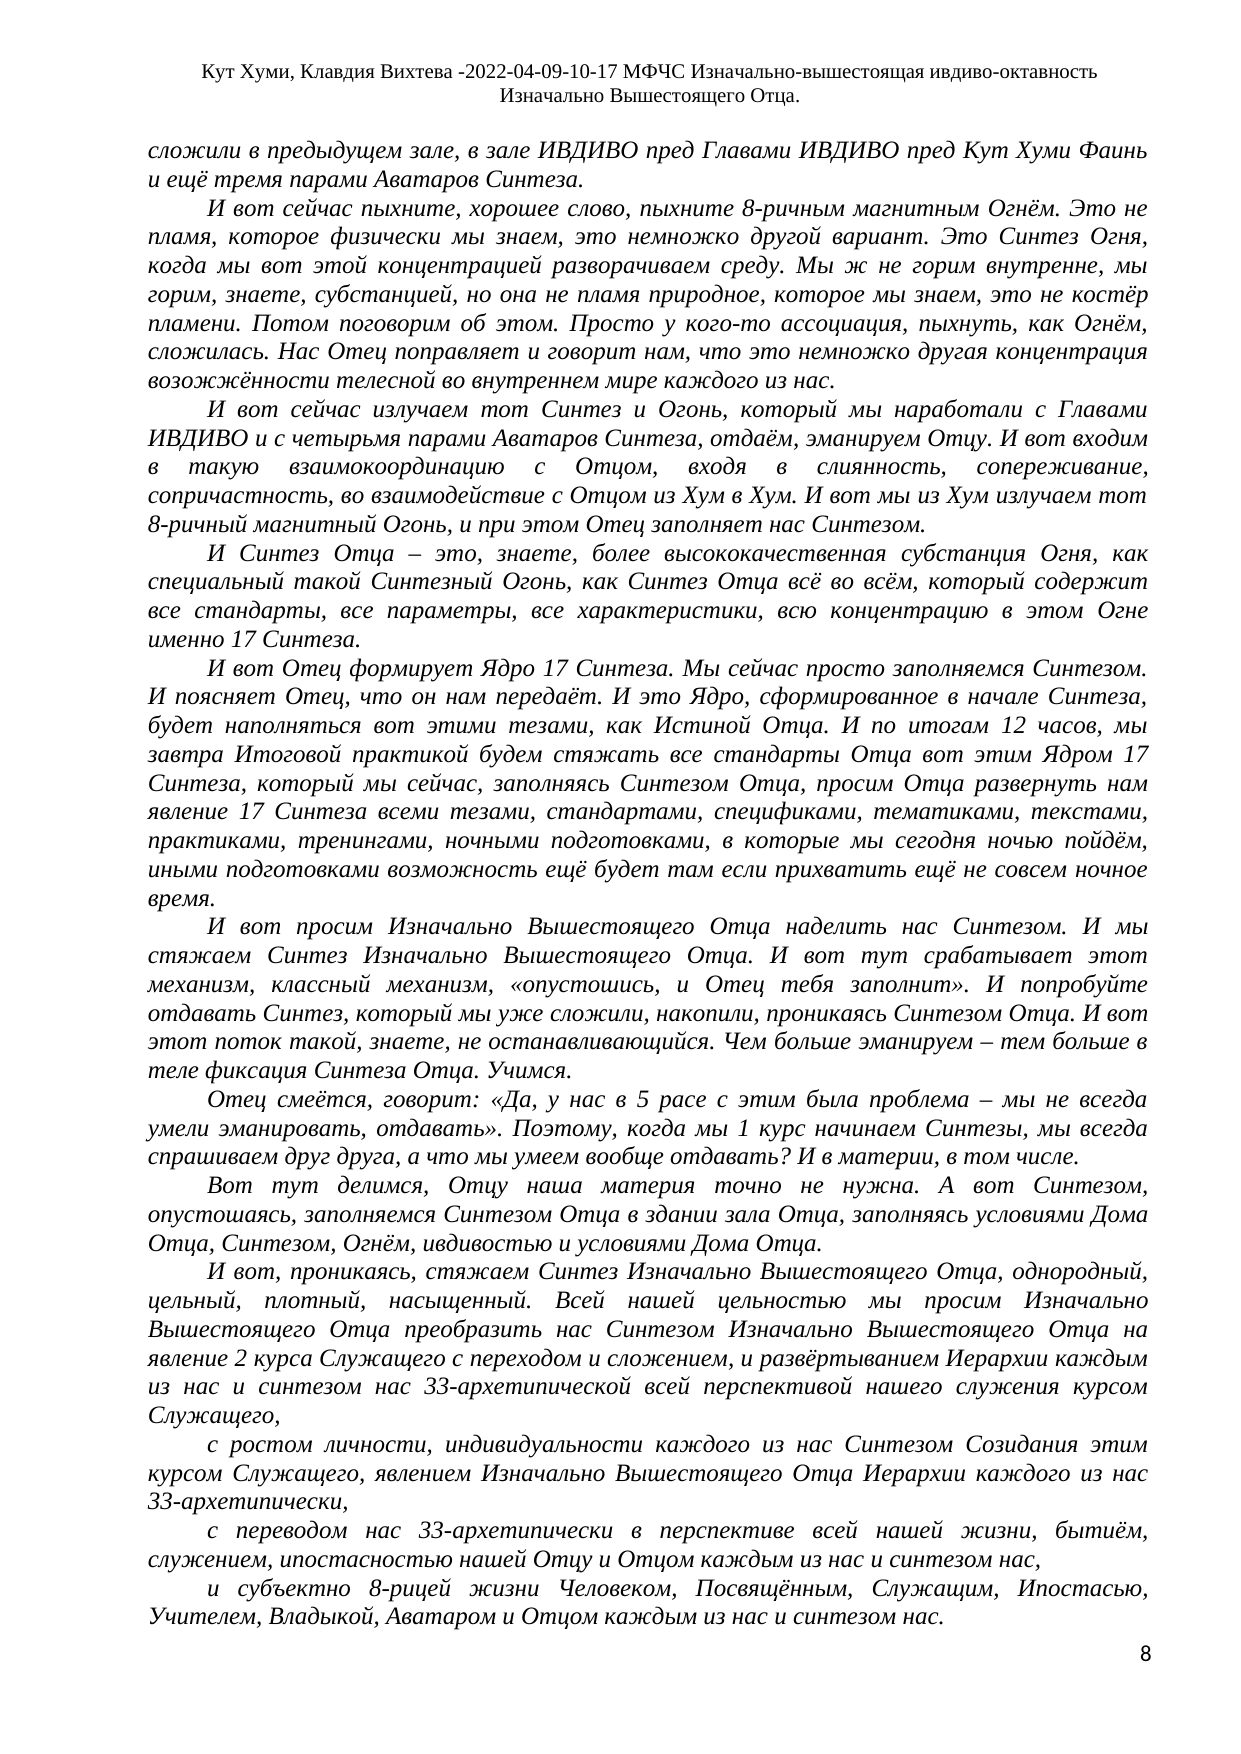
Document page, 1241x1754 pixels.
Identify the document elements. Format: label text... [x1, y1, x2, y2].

text с переводом нас 33-архетипически в перспективе всей нашей жизни, бытиём, служением, ипостасностью нашей Отцу и Отцом каждым из нас и синтезом нас, [148, 1515, 1152, 1573]
text И вот Отец формирует Ядро 17 Синтеза. Мы сейчас просто заполняемся Синтезом. И поясняет Отец, что он нам передаёт. И это Ядро, сформированное в начале Синтеза, будет наполняться вот этими тезами, как Истиной Отца. И по итогам 12 часов, мы завтра Итоговой практикой будем стяжать все стандарты Отца вот этим Ядром 17 Синтеза, который мы сейчас, заполняясь Синтезом Отца, просим Отца развернуть нам явление 17 Синтеза всеми тезами, стандартами, спецификами, тематиками, текстами, практиками, тренингами, ночными подготовками, в которые мы сегодня ночью пойдём, иными подготовками возможность ещё будет там если прихватить ещё не совсем ночное время. [148, 653, 1152, 911]
text Вот тут делимся, Отцу наша материя точно не нужна. А вот Синтезом, опустошаясь, заполняемся Синтезом Отца в здании зала Отца, заполняясь условиями Дома Отца, Синтезом, Огнём, ивдивостью и условиями Дома Отца. [148, 1170, 1152, 1256]
text и субъектно 8-рицей жизни Человеком, Посвящённым, Служащим, Ипостасью, Учителем, Владыкой, Аватаром и Отцом каждым из нас и синтезом нас. [148, 1573, 1152, 1630]
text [148, 135, 1152, 193]
text И вот сейчас излучаем тот Синтез и Огонь, который мы наработали с Главами ИВДИВО и с четырьмя парами Аватаров Синтеза, отдаём, эманируем Отцу. И вот входим в такую взаимокоординацию с Отцом, входя в слиянность, сопереживание, сопричастность, во взаимодействие с Отцом из Хум в Хум. И вот мы из Хум излучаем тот 8-ричный магнитный Огонь, и при этом Отец заполняет нас Синтезом. [148, 394, 1152, 538]
text И вот, проникаясь, стяжаем Синтез Изначально Вышестоящего Отца, однородный, цельный, плотный, насыщенный. Всей нашей цельностью мы просим Изначально Вышестоящего Отца преобразить нас Синтезом Изначально Вышестоящего Отца на явление 2 курса Служащего с переходом и сложением, и развёртыванием Иерархии каждым из нас и синтезом нас 33-архетипической всей перспективой нашего служения курсом Служащего, [148, 1256, 1152, 1429]
text Отец смеётся, говорит: «Да, у нас в 5 расе с этим была проблема – мы не всегда умели эманировать, отдавать». Поэтому, когда мы 1 курс начинаем Синтезы, мы всегда спрашиваем друг друга, а что мы умеем вообще отдавать? И в материи, в том числе. [148, 1084, 1152, 1170]
text И вот сейчас пыхните, хорошее слово, пыхните 8-ричным магнитным Огнём. Это не пламя, которое физически мы знаем, это немножко другой вариант. Это Синтез Огня, когда мы вот этой концентрацией разворачиваем среду. Мы ж не горим внутренне, мы горим, знаете, субстанцией, но она не пламя природное, которое мы знаем, это не костёр пламени. Потом поговорим об этом. Просто у кого-то ассоциация, пыхнуть, как Огнём, сложилась. Нас Отец поправляет и говорит нам, что это немножко другая концентрация возожжённости телесной во внутреннем мире каждого из нас. [148, 193, 1152, 394]
text с ростом личности, индивидуальности каждого из нас Синтезом Созидания этим курсом Служащего, явлением Изначально Вышестоящего Отца Иерархии каждого из нас 33-архетипически, [148, 1429, 1152, 1515]
text И Синтез Отца – это, знаете, более высококачественная субстанция Огня, как специальный такой Синтезный Огонь, как Синтез Отца всё во всём, который содержит все стандарты, все параметры, все характеристики, всю концентрацию в этом Огне именно 17 Синтеза. [148, 538, 1152, 653]
text И вот просим Изначально Вышестоящего Отца наделить нас Синтезом. И мы стяжаем Синтез Изначально Вышестоящего Отца. И вот тут срабатывает этот механизм, классный механизм, «опустошись, и Отец тебя заполнит». И попробуйте отдавать Синтез, который мы уже сложили, накопили, проникаясь Синтезом Отца. И вот этот поток такой, знаете, не останавливающийся. Чем больше эманируем – тем больше в теле фиксация Синтеза Отца. Учимся. [148, 911, 1152, 1084]
